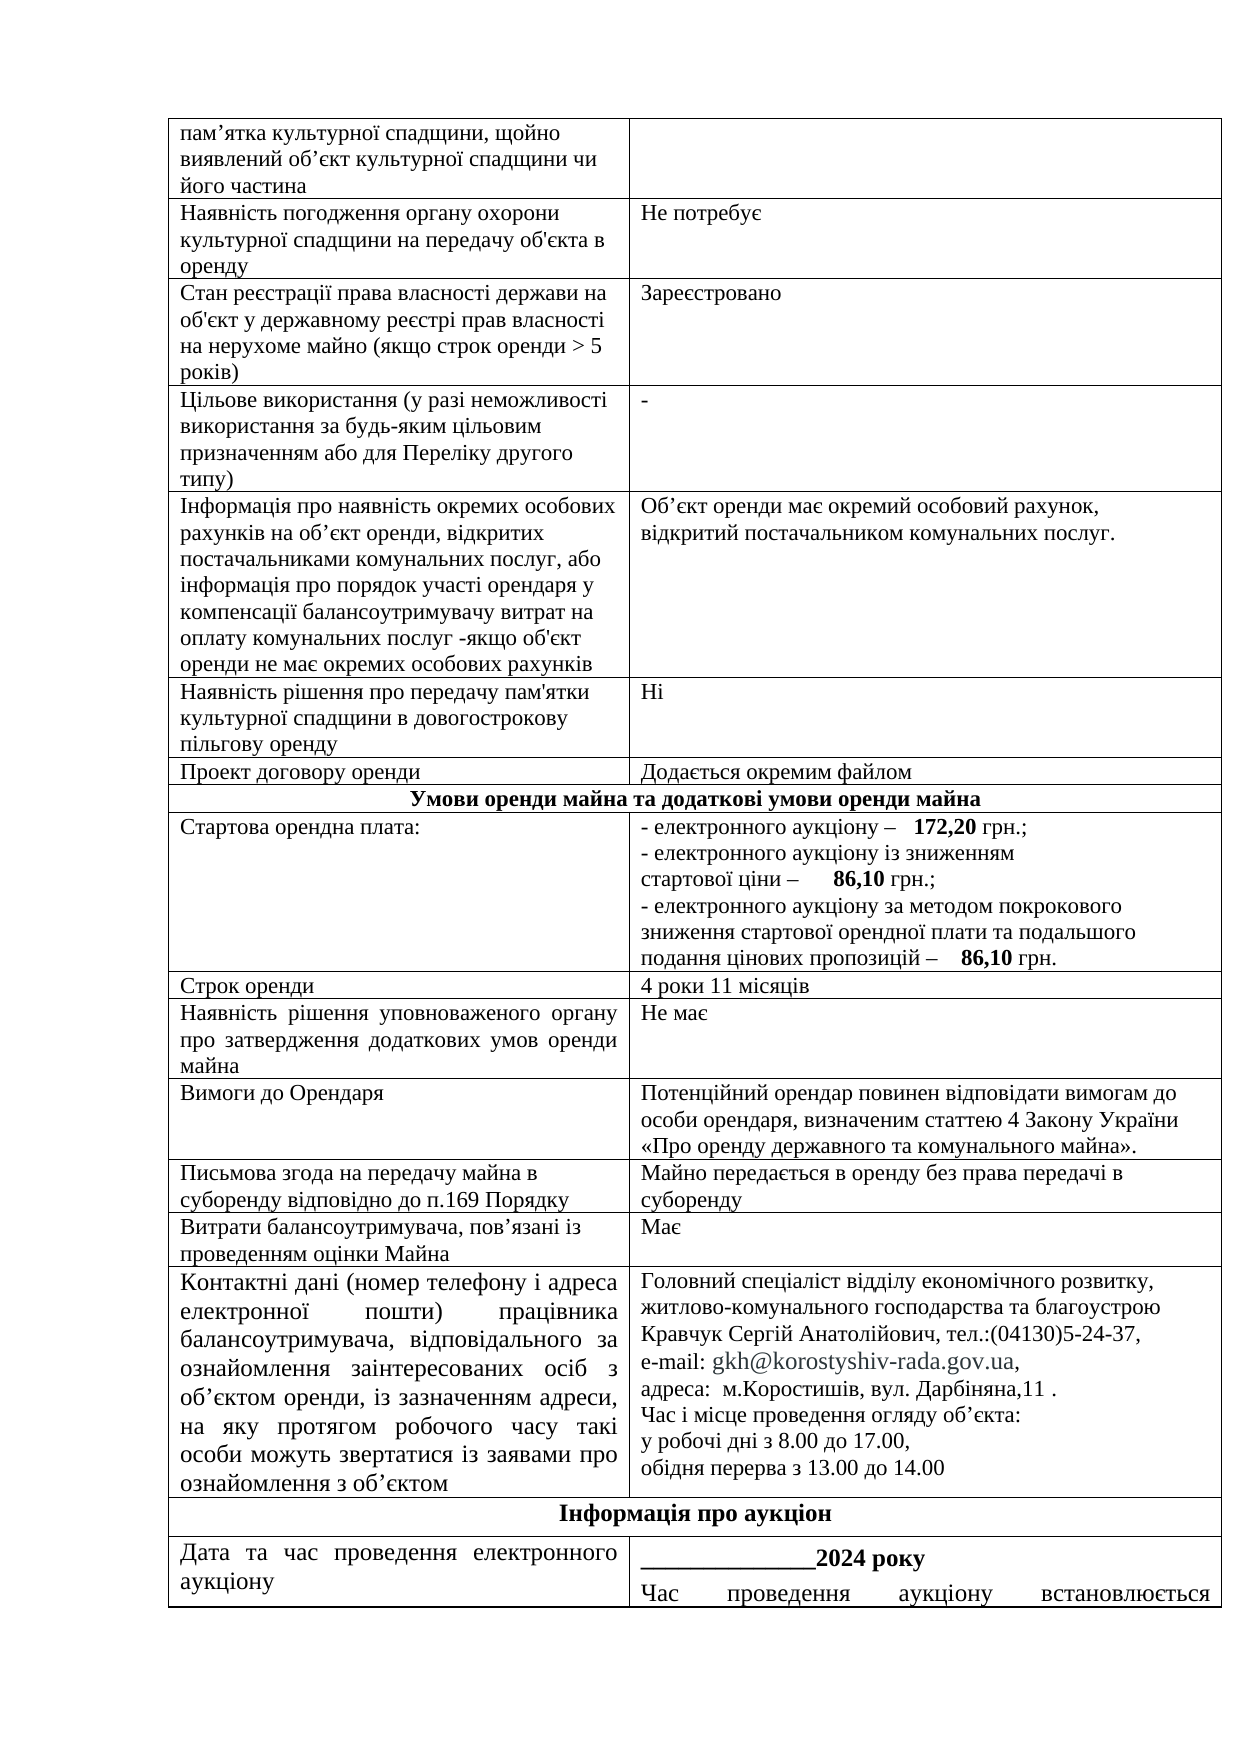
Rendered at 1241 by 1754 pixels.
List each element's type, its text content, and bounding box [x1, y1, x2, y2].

table_cell Строк оренди [169, 972, 629, 998]
table_cell Додається окремим файлом [630, 758, 1221, 784]
table_cell Контактні дані (номер телефону і адреса електронної пошти) працівника балансоутримувача, відповідального за ознайомлення заінтересованих осіб з об’єктом оренди, із зазначенням адреси, на яку протягом робочого часу такі особи можуть звертатися із заявами про ознайомлення з об’єктом [169, 1267, 629, 1497]
table_cell Проект договору оренди [169, 758, 629, 784]
table_cell - [630, 386, 1221, 491]
table_cell Наявність рішення про передачу пам'ятки культурної спадщини в довогострокову пільгову оренду [169, 678, 629, 757]
table_cell Письмова згода на передачу майна в суборенду відповідно до п.169 Порядку [169, 1160, 629, 1212]
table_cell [630, 119, 1221, 198]
table_cell Ні [630, 678, 1221, 757]
table_cell Стартова орендна плата: [169, 813, 629, 971]
table_cell Зареєстровано [630, 279, 1221, 385]
table_cell Не потребує [630, 199, 1221, 278]
table_cell - електронного аукціону – 172,20 грн.; - електронного аукціону із зниженням стартової ціни – 86,10 грн.; - електронного аукціону за методом покрокового зниження стартової орендної плати та подальшого подання цінових пропозицій – 86,10 грн. [630, 813, 1221, 971]
table_cell Стан реєстрації права власності держави на об'єкт у державному реєстрі прав власності на нерухоме майно (якщо строк оренди > 5 років) [169, 279, 629, 385]
table_cell Наявність рішення уповноваженого органу про затвердження додаткових умов оренди майна [169, 999, 629, 1078]
table_cell Інформація про наявність окремих особових рахунків на об’єкт оренди, відкритих постачальниками комунальних послуг, або інформація про порядок участі орендаря у компенсації балансоутримувачу витрат на оплату комунальних послуг -якщо об'єкт оренди не має окремих особових рахунків [169, 492, 629, 677]
table_cell Наявність погодження органу охорони культурної спадщини на передачу об'єкта в оренду [169, 199, 629, 278]
table_cell Вимоги до Орендаря [169, 1079, 629, 1158]
table_cell Цільове використання (у разі неможливості використання за будь-яким цільовим призначенням або для Переліку другого типу) [169, 386, 629, 491]
table_cell 4 роки 11 місяців [630, 972, 1221, 998]
table_cell Умови оренди майна та додаткові умови оренди майна [169, 785, 1221, 812]
table_cell Має [630, 1213, 1221, 1266]
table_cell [630, 1537, 1221, 1606]
table_cell Не має [630, 999, 1221, 1078]
table_cell Витрати балансоутримувача, пов’язані із проведенням оцінки Майна [169, 1213, 629, 1266]
table_cell Головний спеціаліст відділу економічного розвитку, житлово-комунального господарства та благоустрою Кравчук Сергій Анатолійович, тел.:(04130)5-24-37, e-mail: gkh@korostyshiv-rada.gov.ua, адреса: м.Коростишів, вул. Дарбіняна,11 . Час і місце проведення огляду об’єкта: у робочі дні з 8.00 до 17.00, обідня перерва з 13.00 до 14.00 [630, 1267, 1221, 1497]
table_cell Інформація про аукціон [169, 1498, 1221, 1536]
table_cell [169, 119, 629, 198]
table_cell Потенційний орендар повинен відповідати вимогам до особи орендаря, визначеним статтею 4 Закону України «Про оренду державного та комунального майна». [630, 1079, 1221, 1158]
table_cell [169, 1537, 629, 1606]
table_cell Майно передається в оренду без права передачі в суборенду [630, 1160, 1221, 1212]
table_cell Об’єкт оренди має окремий особовий рахунок, відкритий постачальником комунальних послуг. [630, 492, 1221, 677]
